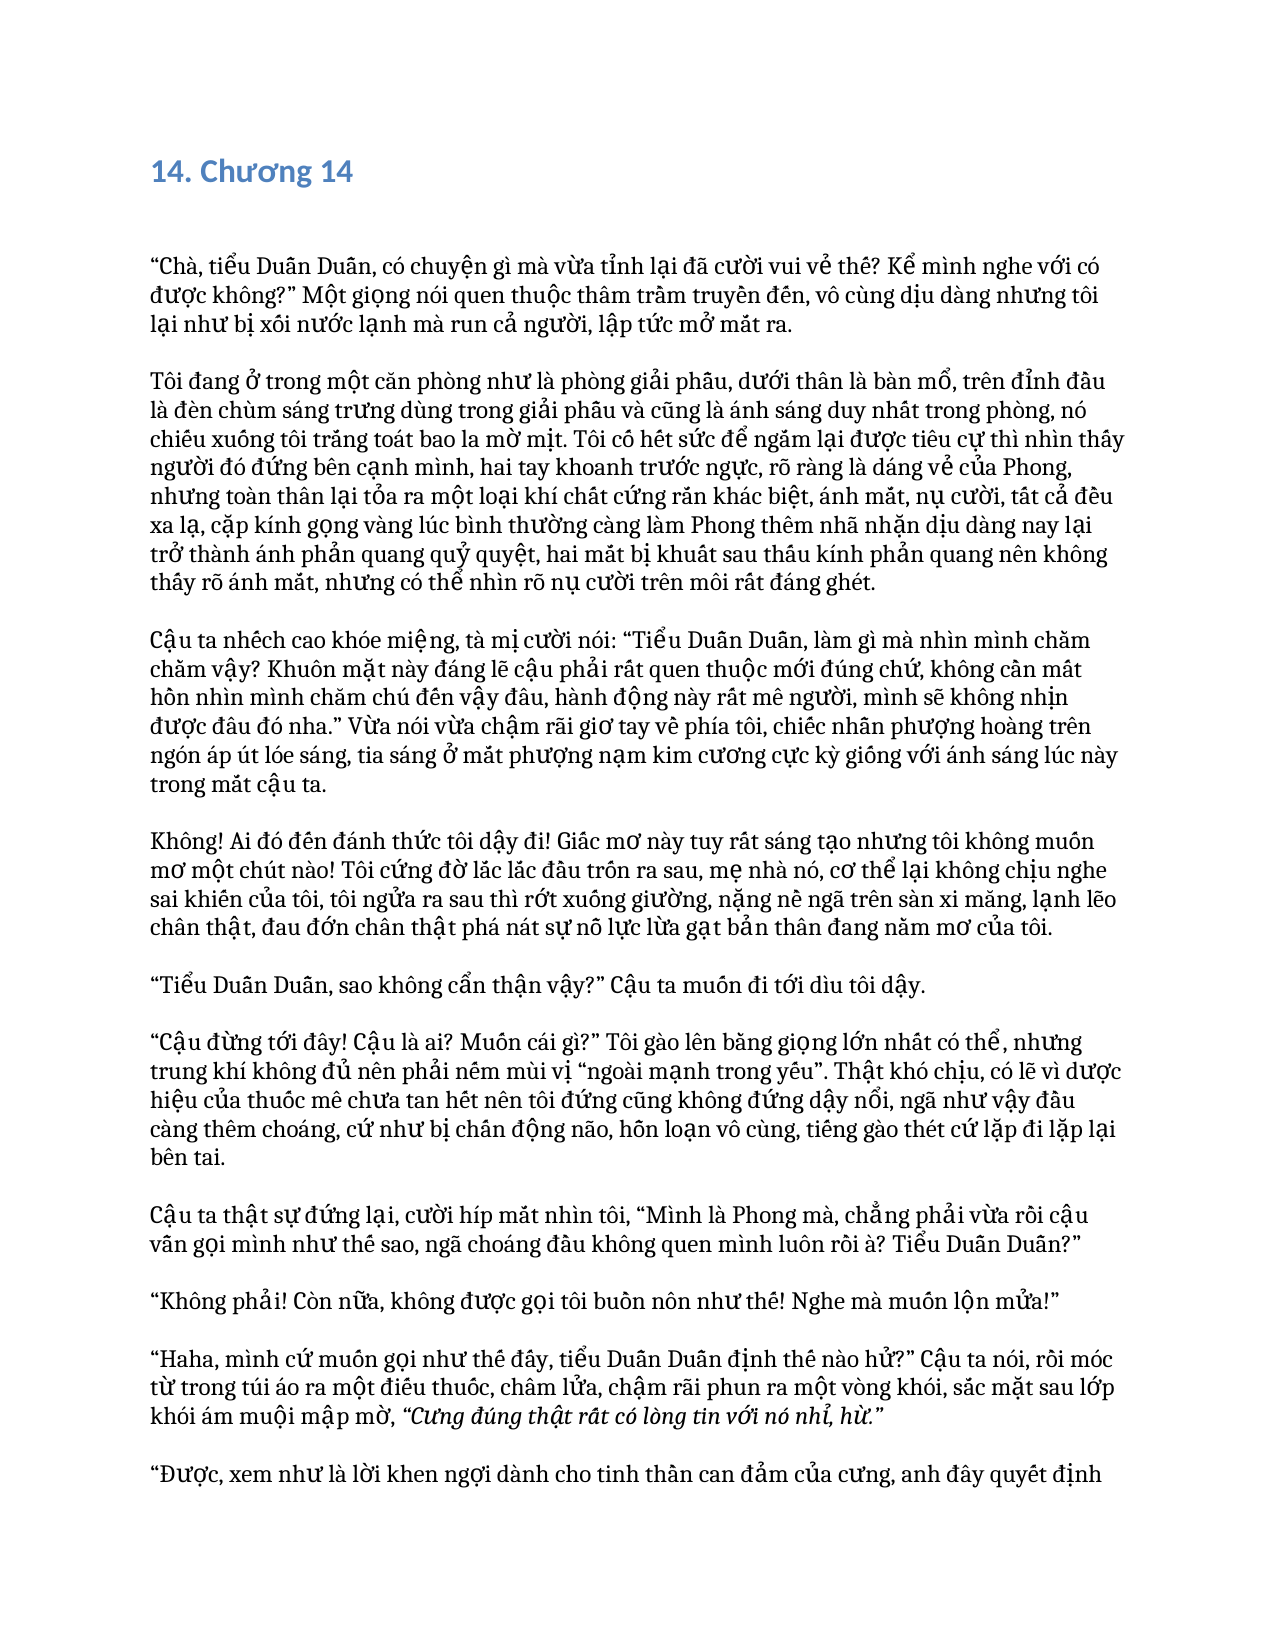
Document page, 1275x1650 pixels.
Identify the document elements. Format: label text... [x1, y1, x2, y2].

subtitle 14. Chương 14 [150, 150, 1125, 191]
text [150, 194, 1125, 1488]
